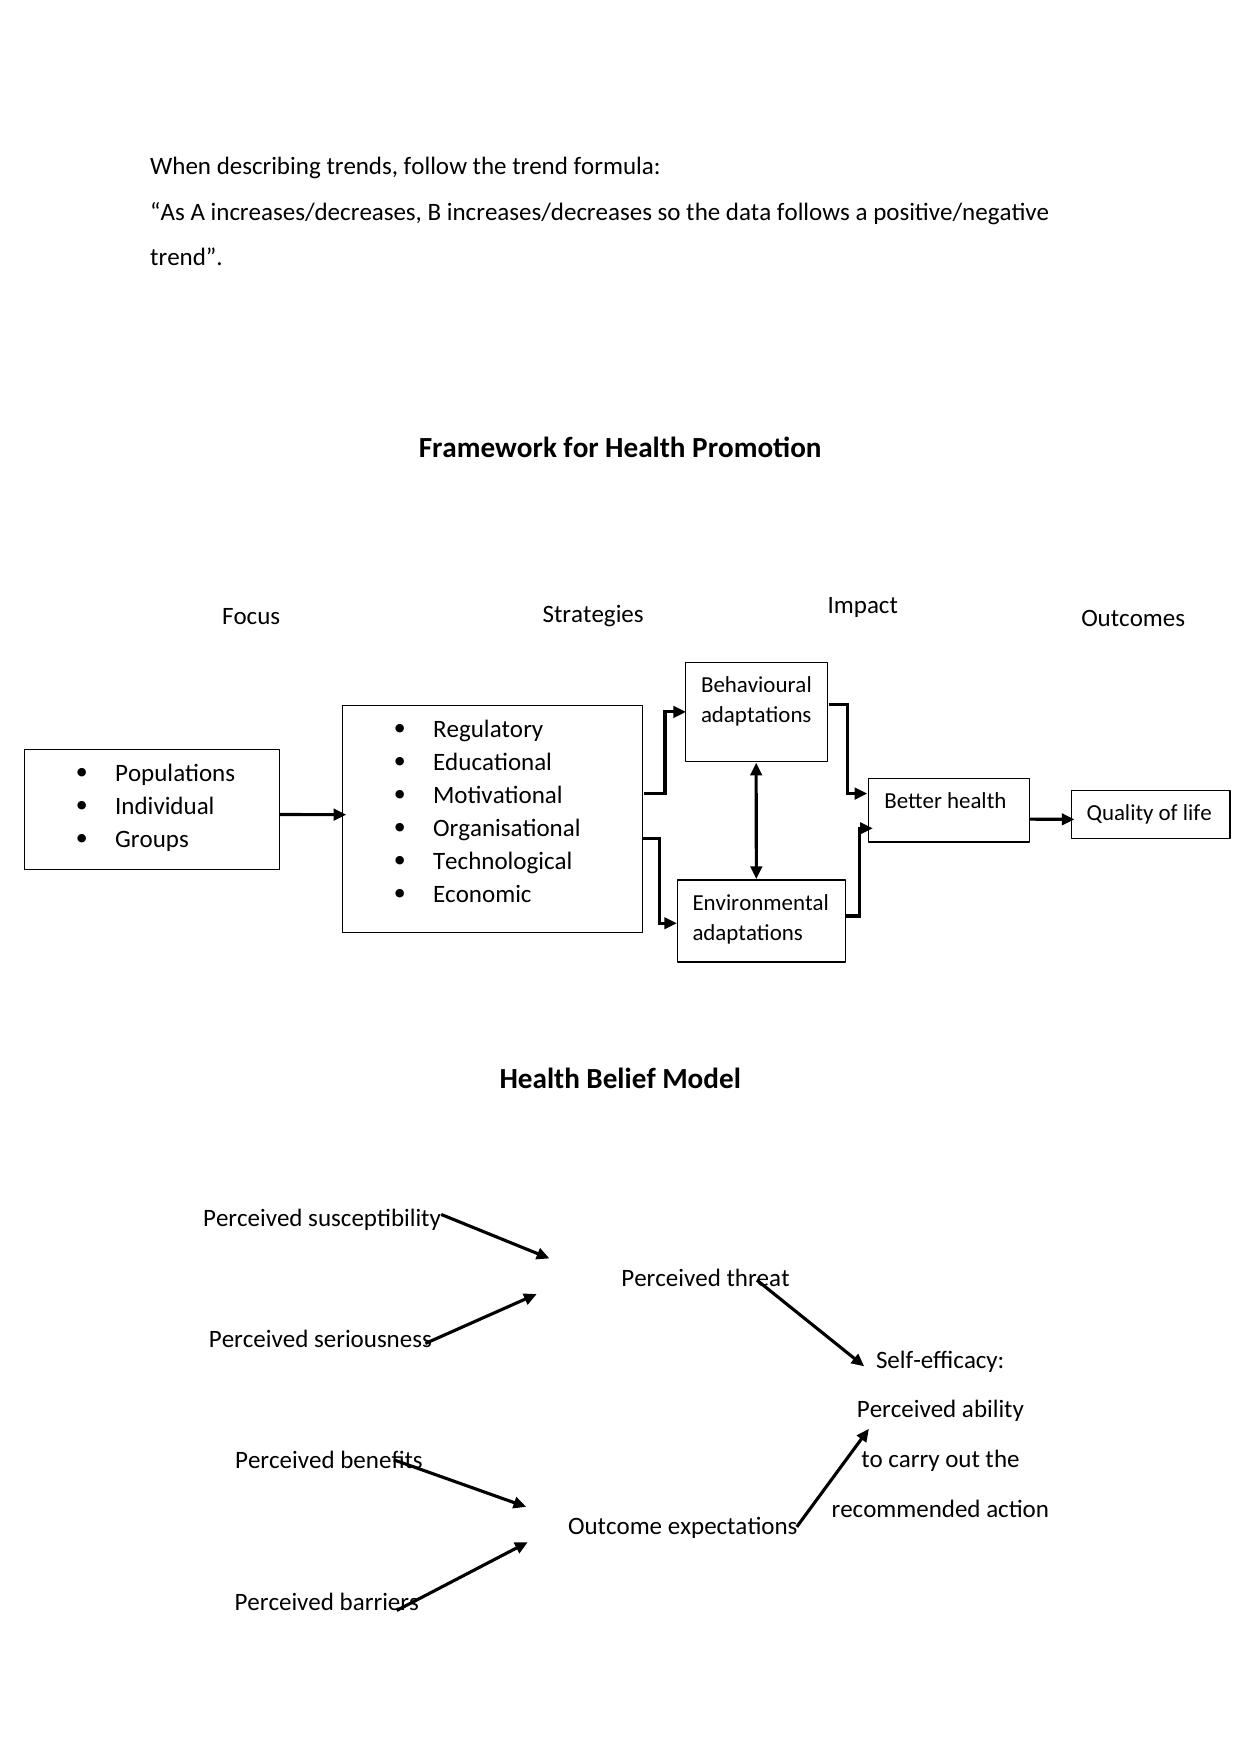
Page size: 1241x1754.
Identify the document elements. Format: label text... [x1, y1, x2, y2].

text When describing trends, follow the trend formula: “As A increases/decreases, B increases/decreases so the data follows a positive/negative trend”. [150, 150, 1090, 272]
text Health Belief Model [150, 1060, 1090, 1096]
list Framework for Health Promotion [150, 429, 1090, 464]
